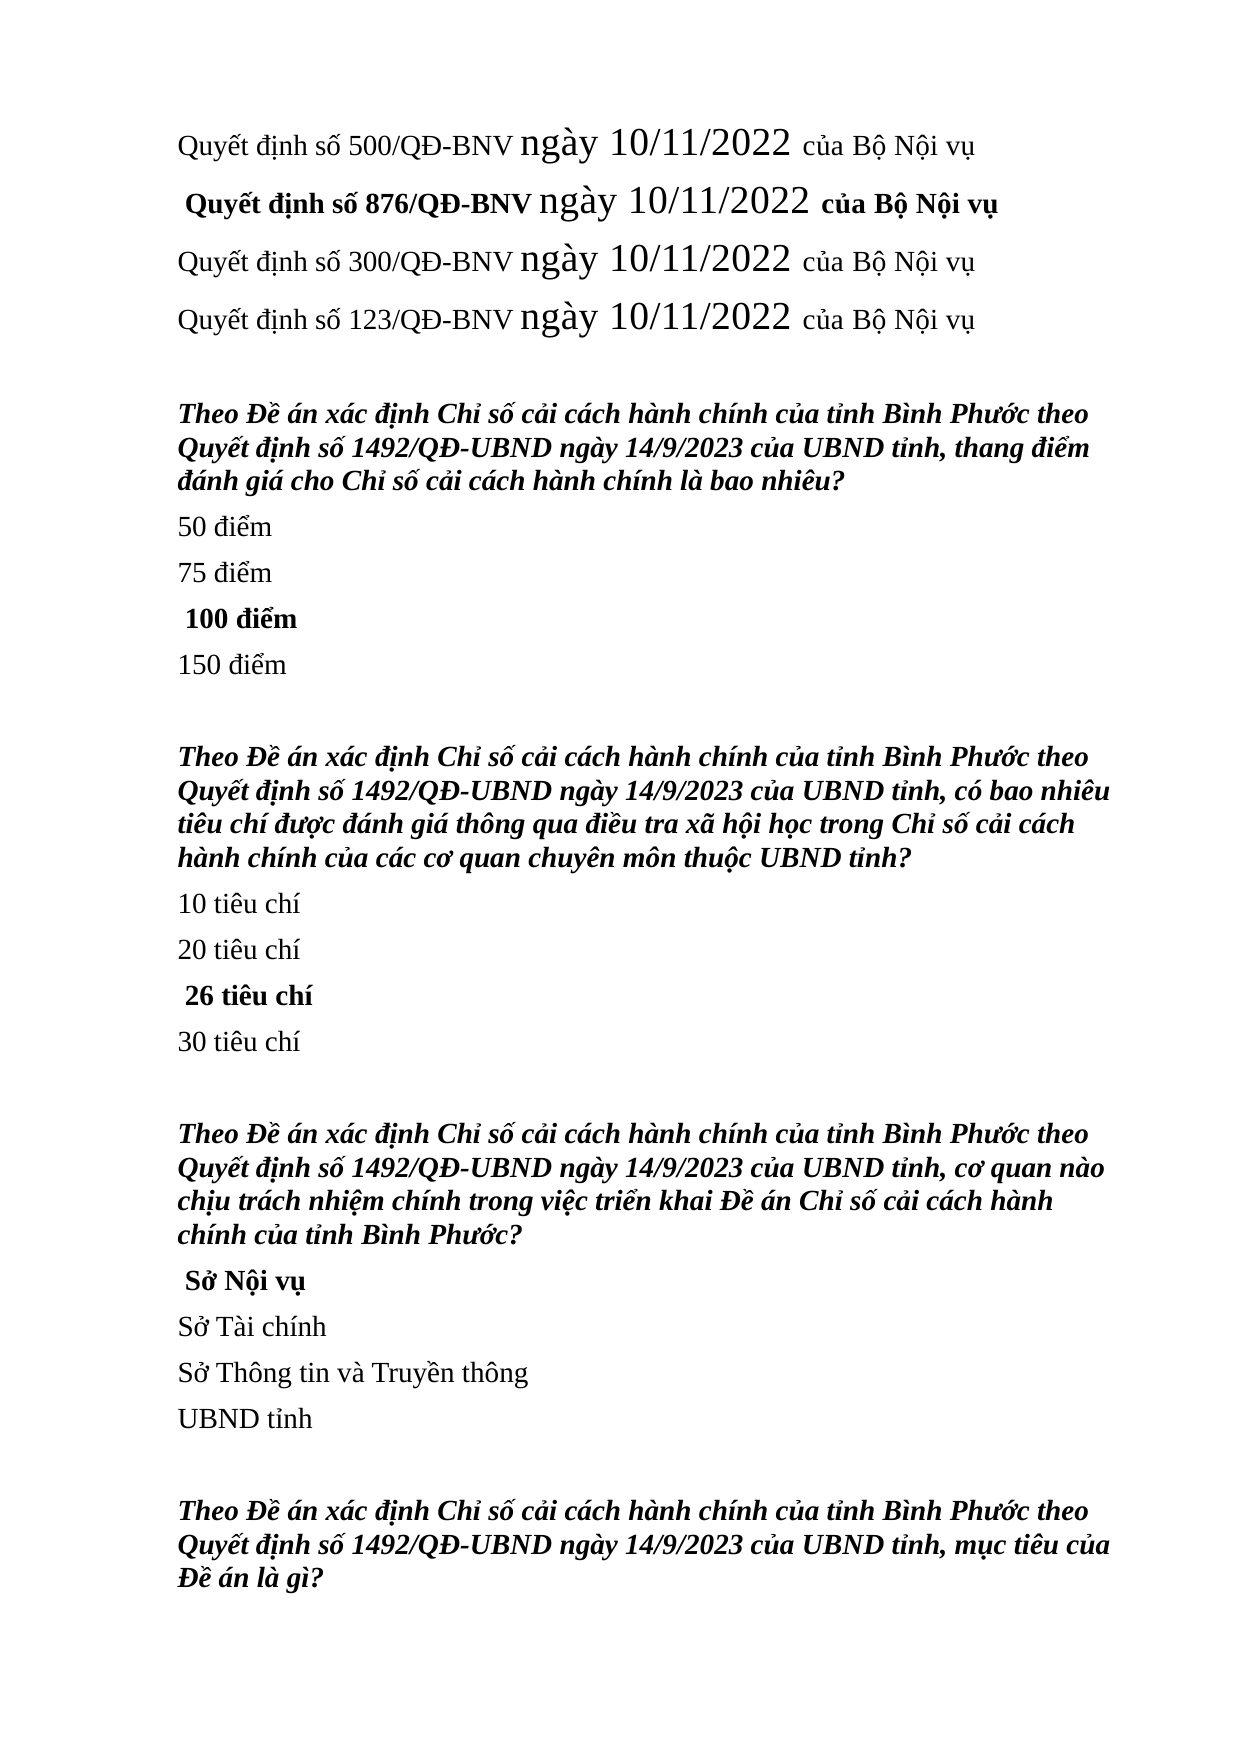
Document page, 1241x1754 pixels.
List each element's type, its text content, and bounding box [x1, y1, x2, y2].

text 10 tiêu chí [177, 886, 1122, 920]
text 20 tiêu chí [177, 932, 1122, 966]
text Quyết định số 123/QĐ-BNV ngày 10/11/2022 của Bộ Nội vụ [177, 292, 1122, 338]
text Quyết định số 300/QĐ-BNV ngày 10/11/2022 của Bộ Nội vụ [177, 234, 1122, 280]
text Theo Đề án xác định Chỉ số cải cách hành chính của tỉnh Bình Phước theo Quyết định số 1492/QĐ-UBND ngày 14/9/2023 của UBND tỉnh, có bao nhiêu tiêu chí được đánh giá thông qua điều tra xã hội học trong Chỉ số cải cách hành chính của các cơ quan chuyên môn thuộc UBND tỉnh? [177, 739, 1122, 874]
text 75 điểm [177, 555, 1122, 589]
text Sở Nội vụ [184, 1263, 1122, 1297]
text 50 điểm [177, 509, 1122, 543]
text Sở Tài chính [177, 1309, 1122, 1343]
text 26 tiêu chí [184, 978, 1122, 1012]
text 30 tiêu chí [177, 1024, 1122, 1058]
text Quyết định số 500/QĐ-BNV ngày 10/11/2022 của Bộ Nội vụ [177, 118, 1122, 164]
text Sở Thông tin và Truyền thông [177, 1355, 1122, 1389]
text 150 điểm [177, 647, 1122, 681]
text Quyết định số 876/QĐ-BNV ngày 10/11/2022 của Bộ Nội vụ [177, 176, 1122, 222]
text Theo Đề án xác định Chỉ số cải cách hành chính của tỉnh Bình Phước theo Quyết định số 1492/QĐ-UBND ngày 14/9/2023 của UBND tỉnh, thang điểm đánh giá cho Chỉ số cải cách hành chính là bao nhiêu? [177, 396, 1122, 497]
text 100 điểm [184, 601, 1122, 635]
text Theo Đề án xác định Chỉ số cải cách hành chính của tỉnh Bình Phước theo Quyết định số 1492/QĐ-UBND ngày 14/9/2023 của UBND tỉnh, mục tiêu của Đề án là gì? [177, 1493, 1122, 1594]
text Theo Đề án xác định Chỉ số cải cách hành chính của tỉnh Bình Phước theo Quyết định số 1492/QĐ-UBND ngày 14/9/2023 của UBND tỉnh, cơ quan nào chịu trách nhiệm chính trong việc triển khai Đề án Chỉ số cải cách hành chính của tỉnh Bình Phước? [177, 1116, 1122, 1251]
text UBND tỉnh [177, 1401, 1122, 1435]
